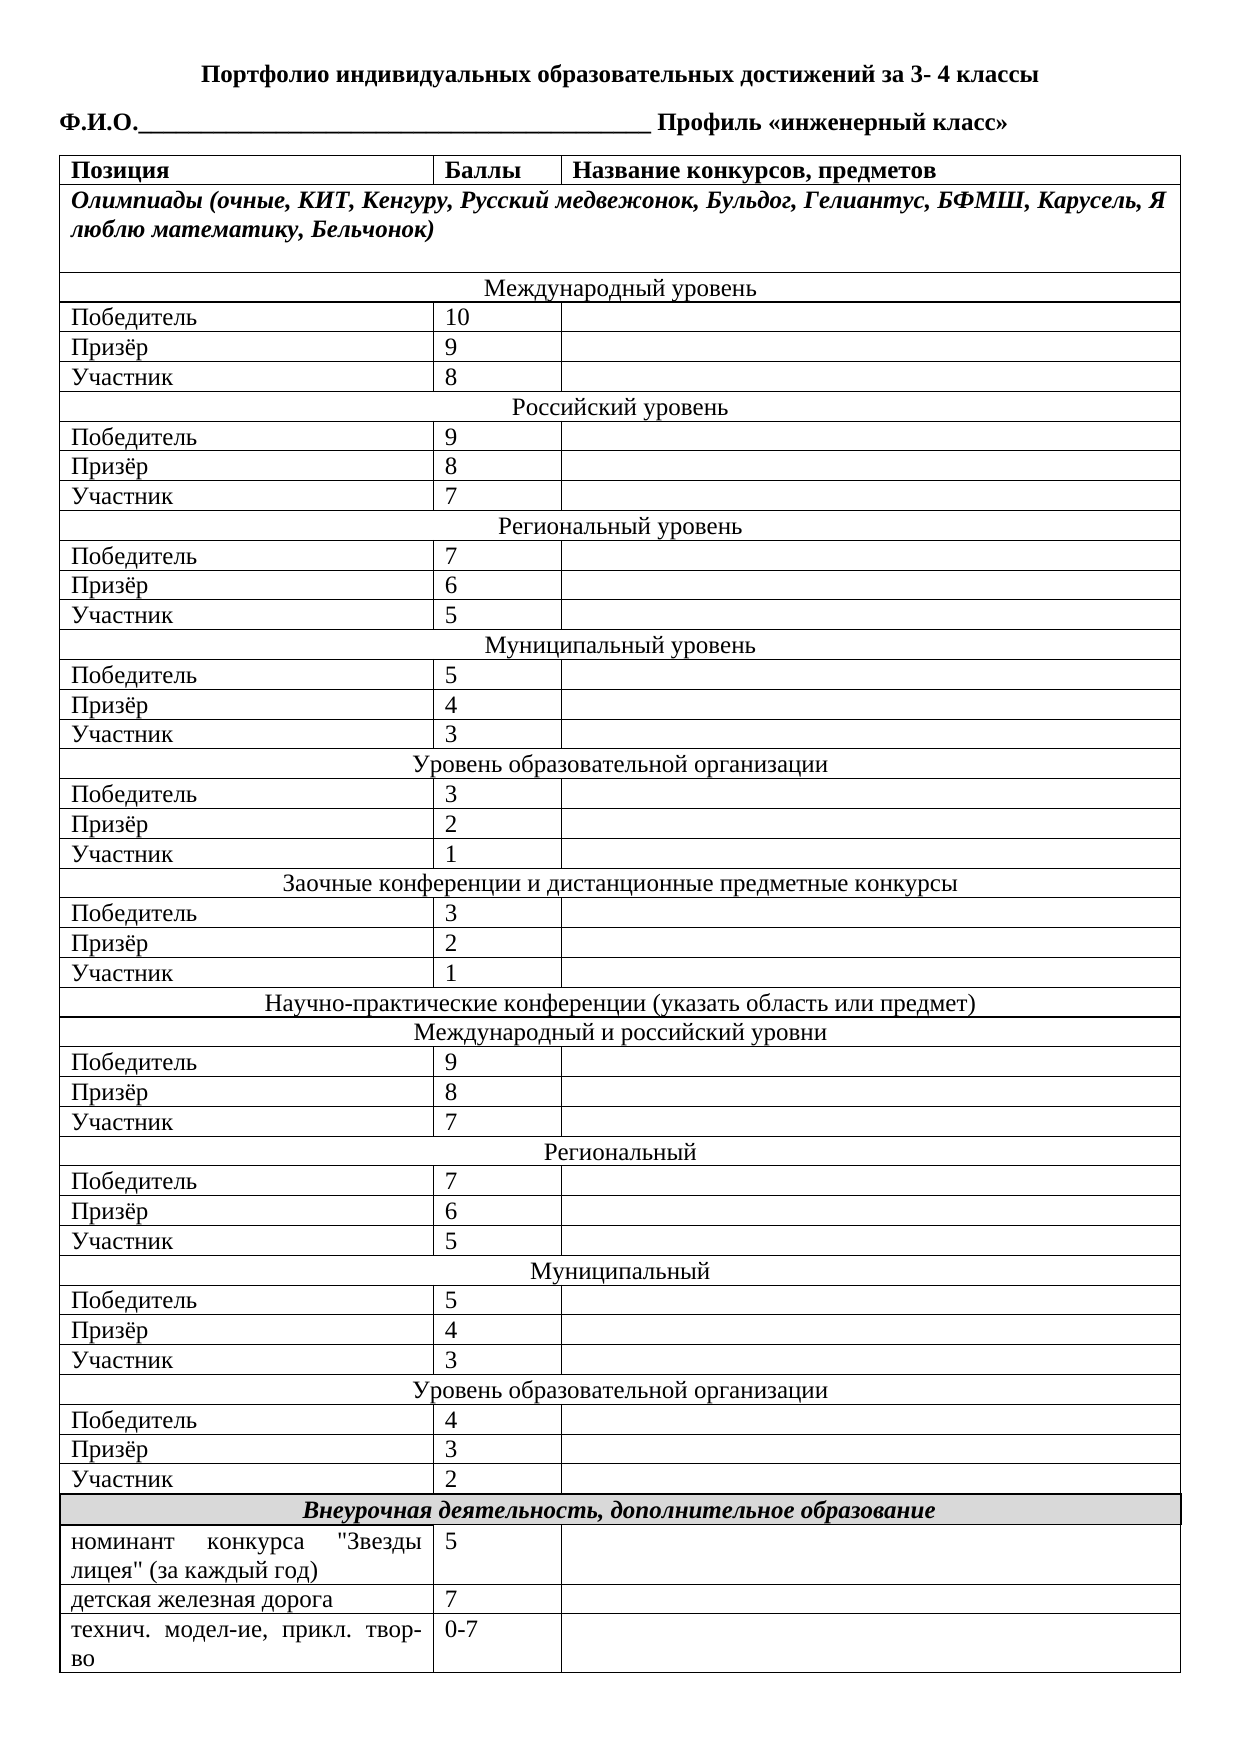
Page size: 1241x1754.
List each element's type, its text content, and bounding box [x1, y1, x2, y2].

table_cell Победитель [60, 422, 433, 450]
table_cell [562, 422, 1180, 450]
table_cell Участник [60, 1464, 433, 1493]
table_cell [562, 1196, 1180, 1225]
table_cell 2 [434, 809, 561, 838]
table_cell Уровень образовательной организации [60, 749, 1180, 778]
table_cell [562, 362, 1180, 391]
table_cell Олимпиады (очные, КИТ, Кенгуру, Русский медвежонок, Бульдог, Гелиантус, БФМШ, Карусель, Я люблю математику, Бельчонок) [60, 185, 1180, 272]
table_cell Победитель [60, 1286, 433, 1314]
table_cell [562, 720, 1180, 748]
table_cell Победитель [60, 303, 433, 331]
table_cell Региональный [60, 1137, 1180, 1165]
table_cell Заочные конференции и дистанционные предметные конкурсы [60, 869, 1180, 897]
table_cell Уровень образовательной организации [60, 1375, 1180, 1404]
table_cell Призёр [60, 690, 433, 718]
table_cell 4 [434, 1315, 561, 1344]
table_cell 6 [434, 1196, 561, 1225]
table_cell [562, 303, 1180, 331]
table_cell 4 [434, 1405, 561, 1433]
table_cell 1 [434, 958, 561, 987]
table_cell [562, 541, 1180, 569]
table_cell Призёр [60, 332, 433, 361]
table_cell 5 [434, 600, 561, 629]
table_cell Международный уровень [60, 273, 1180, 301]
table_cell Участник [60, 1345, 433, 1374]
table_cell [562, 1464, 1180, 1493]
table_cell [562, 809, 1180, 838]
table_cell Региональный уровень [60, 511, 1180, 540]
table_cell 3 [434, 720, 561, 748]
table_cell [562, 481, 1180, 510]
table_cell Победитель [60, 779, 433, 808]
table_cell Участник [60, 600, 433, 629]
table_cell [562, 690, 1180, 718]
table_cell технич. модел-ие, прикл. твор-во [61, 1614, 433, 1672]
table_cell [562, 600, 1180, 629]
table_cell Муниципальный уровень [60, 630, 1180, 659]
table_cell 0-7 [434, 1614, 561, 1672]
table_cell [562, 1107, 1180, 1136]
table_cell 5 [434, 1286, 561, 1314]
table_cell [562, 1585, 1180, 1613]
table_cell [562, 660, 1180, 689]
table_cell [562, 1286, 1180, 1314]
table_cell 7 [434, 1107, 561, 1136]
table_cell Победитель [60, 898, 433, 927]
table_cell Победитель [60, 1405, 433, 1433]
table_header Название конкурсов, предметов [562, 156, 1180, 184]
table_cell Победитель [60, 541, 433, 569]
table_cell 8 [434, 362, 561, 391]
table_cell Российский уровень [60, 392, 1180, 421]
table_cell 7 [434, 481, 561, 510]
table_cell Участник [60, 958, 433, 987]
table_cell [562, 1405, 1180, 1433]
table_cell 2 [434, 928, 561, 957]
table_cell 1 [434, 839, 561, 867]
table_cell Внеурочная деятельность, дополнительное образование [61, 1495, 1180, 1524]
table_cell Муниципальный [60, 1256, 1180, 1284]
table_cell Призёр [60, 1315, 433, 1344]
table_cell Призёр [60, 1435, 433, 1463]
table_cell Участник [60, 1107, 433, 1136]
table_cell [562, 839, 1180, 867]
table_cell Международный и российский уровни [60, 1018, 1180, 1046]
table_cell 9 [434, 1047, 561, 1076]
table_cell [562, 1614, 1180, 1672]
table_cell [562, 1315, 1180, 1344]
table_cell [562, 332, 1180, 361]
table_cell номинант конкурса "Звезды лицея" (за каждый год) [61, 1526, 433, 1583]
table_cell Участник [60, 1226, 433, 1255]
table_cell [562, 958, 1180, 987]
table_cell [562, 779, 1180, 808]
table_cell Победитель [60, 660, 433, 689]
table_cell 9 [434, 422, 561, 450]
table_header Баллы [434, 156, 561, 184]
table_cell Участник [60, 720, 433, 748]
table_cell [562, 1047, 1180, 1076]
table_cell Призёр [60, 571, 433, 599]
table_cell 8 [434, 451, 561, 480]
table_cell Призёр [60, 1196, 433, 1225]
table_cell Победитель [60, 1166, 433, 1195]
table_cell [562, 1435, 1180, 1463]
table_cell 7 [434, 1585, 561, 1613]
table_cell Победитель [60, 1047, 433, 1076]
table_cell 8 [434, 1077, 561, 1106]
table_cell Участник [60, 481, 433, 510]
text Портфолио индивидуальных образовательных достижений за 3- 4 классы [59, 59, 1181, 88]
table_cell 5 [434, 1525, 561, 1583]
table_cell 7 [434, 541, 561, 569]
table_cell [562, 1166, 1180, 1195]
table_cell [562, 1345, 1180, 1374]
table_cell 3 [434, 1345, 561, 1374]
table_cell [562, 928, 1180, 957]
table_cell Научно-практические конференции (указать область или предмет) [60, 988, 1180, 1016]
table_cell 3 [434, 1435, 561, 1463]
table_cell 7 [434, 1166, 561, 1195]
table_cell 5 [434, 1226, 561, 1255]
table_cell [562, 451, 1180, 480]
table_cell детская железная дорога [61, 1585, 433, 1613]
table_cell [562, 898, 1180, 927]
table_cell [562, 1525, 1180, 1583]
table_cell Призёр [60, 928, 433, 957]
table_cell Участник [60, 839, 433, 867]
table_cell 3 [434, 779, 561, 808]
table_cell [562, 1226, 1180, 1255]
table_cell Призёр [60, 1077, 433, 1106]
table_cell 9 [434, 332, 561, 361]
table_cell 10 [434, 303, 561, 331]
table_cell 2 [434, 1464, 561, 1493]
table_cell 3 [434, 898, 561, 927]
table_cell 4 [434, 690, 561, 718]
table_cell Призёр [60, 809, 433, 838]
table_cell [562, 1077, 1180, 1106]
text Ф.И.О._________________________________________ Профиль «инженерный класс» [59, 107, 1181, 136]
table_cell [562, 571, 1180, 599]
table_cell 5 [434, 660, 561, 689]
table_cell Участник [60, 362, 433, 391]
table_cell Призёр [60, 451, 433, 480]
table_header Позиция [60, 156, 433, 184]
table_cell 6 [434, 571, 561, 599]
